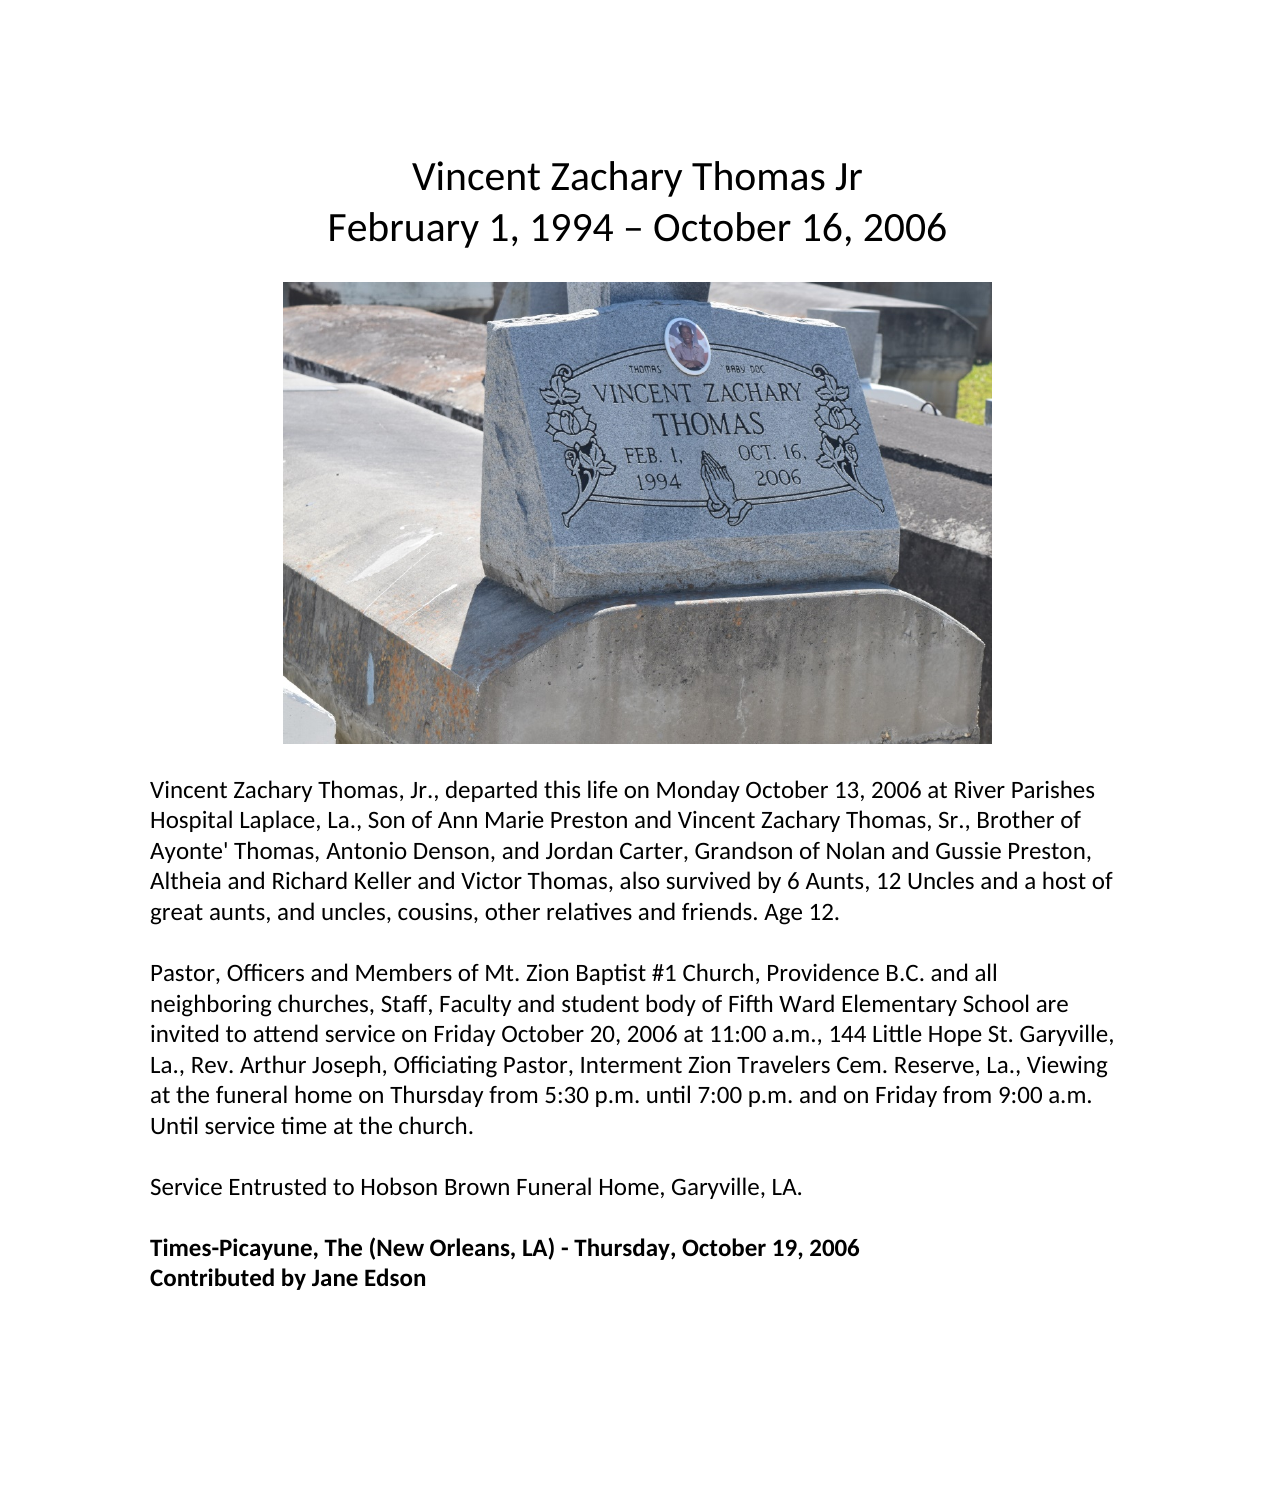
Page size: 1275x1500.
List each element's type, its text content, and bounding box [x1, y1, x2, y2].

text Contributed by Jane Edson [150, 1262, 1125, 1293]
text February 1, 1994 – October 16, 2006 [150, 201, 1125, 252]
text Vincent Zachary Thomas Jr [150, 150, 1125, 201]
text Vincent Zachary Thomas, Jr., departed this life on Monday October 13, 2006 at River Parishes Hospital Laplace, La., Son of Ann Marie Preston and Vincent Zachary Thomas, Sr., Brother of Ayonte' Thomas, Antonio Denson, and Jordan Carter, Grandson of Nolan and Gussie Preston, Altheia and Richard Keller and Victor Thomas, also survived by 6 Aunts, 12 Uncles and a host of great aunts, and uncles, cousins, other relatives and friends. Age 12. Pastor, Officers and Members of Mt. Zion Baptist #1 Church, Providence B.C. and all neighboring churches, Staff, Faculty and student body of Fifth Ward Elementary School are invited to attend service on Friday October 20, 2006 at 11:00 a.m., 144 Little Hope St. Garyville, La., Rev. Arthur Joseph, Officiating Pastor, Interment Zion Travelers Cem. Reserve, La., Viewing at the funeral home on Thursday from 5:30 p.m. until 7:00 p.m. and on Friday from 9:00 a.m. Until service time at the church. Service Entrusted to Hobson Brown Funeral Home, Garyville, LA. [150, 774, 1125, 1201]
picture [283, 282, 992, 744]
text Times-Picayune, The (New Orleans, LA) - Thursday, October 19, 2006 [150, 1232, 1125, 1262]
